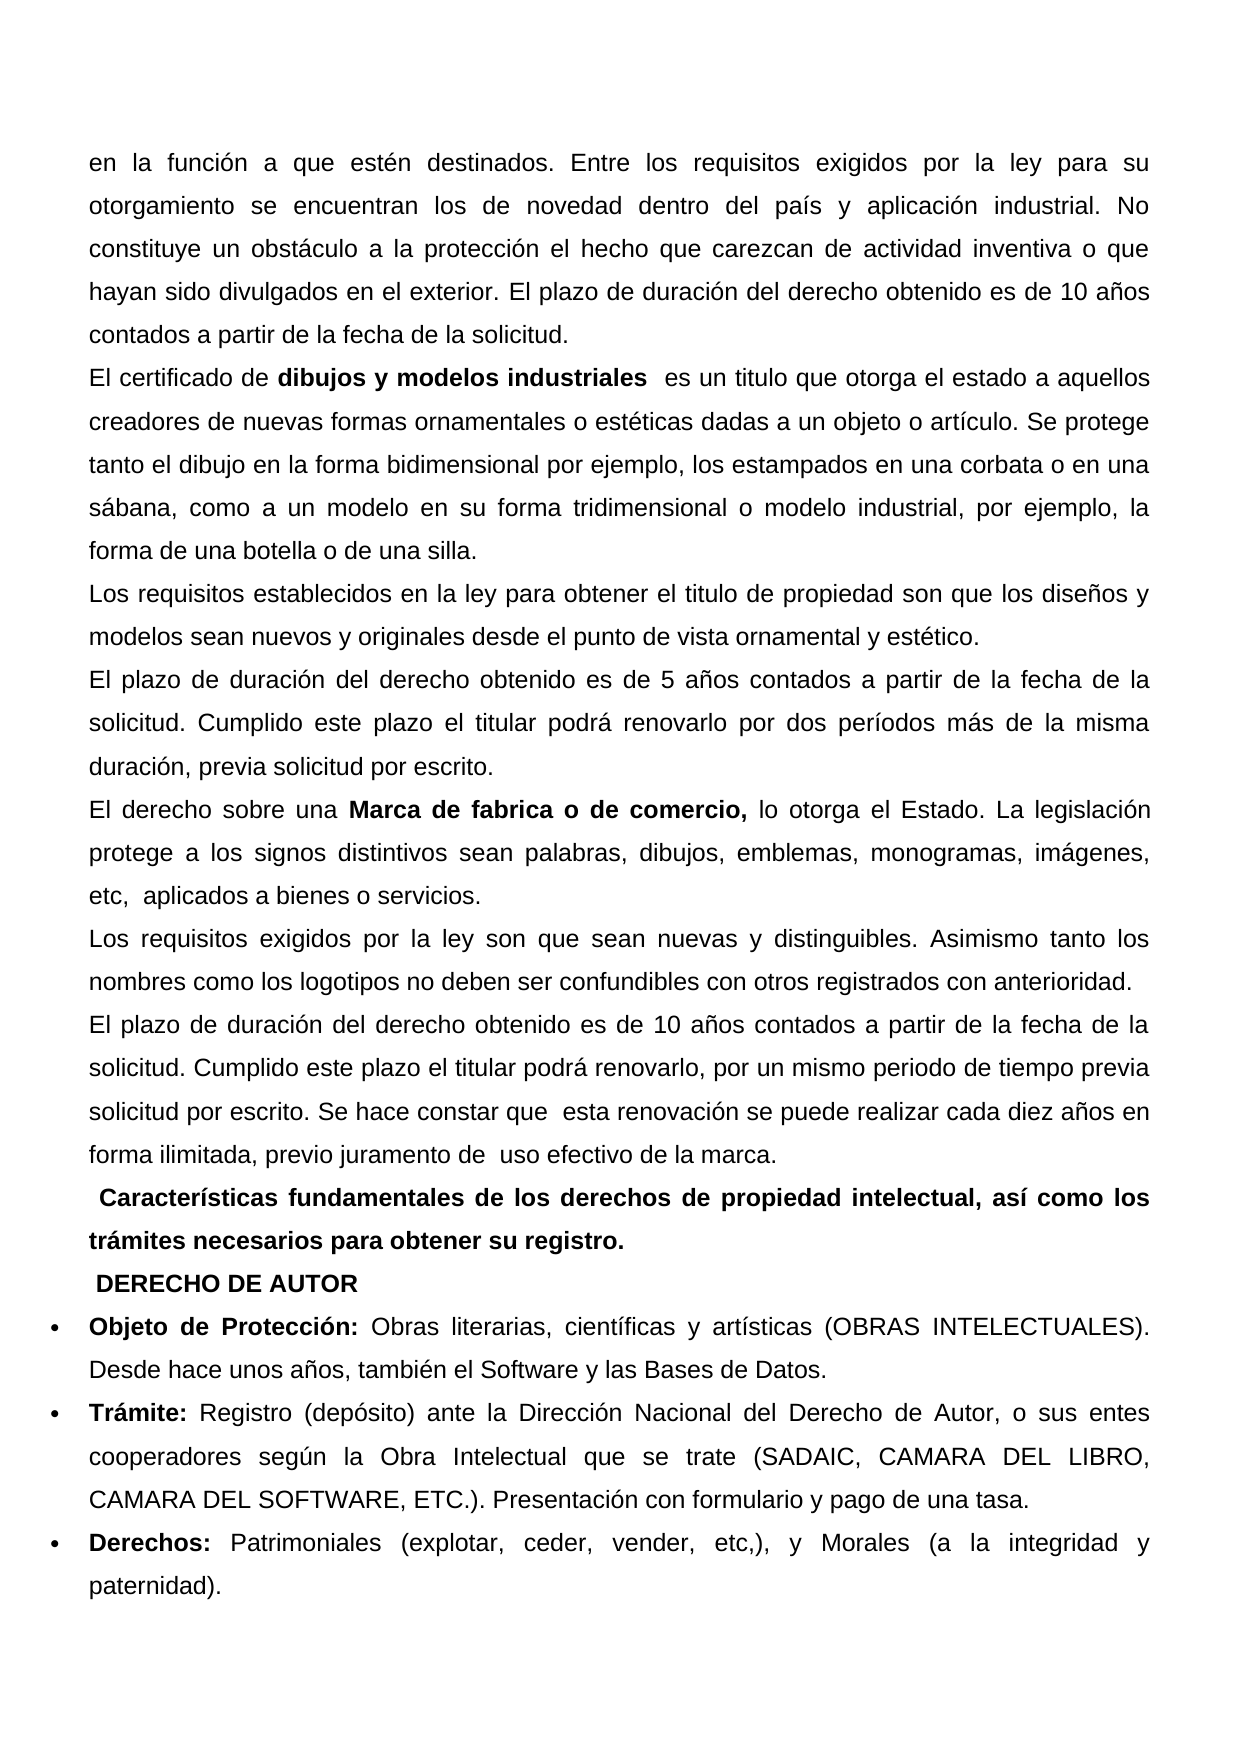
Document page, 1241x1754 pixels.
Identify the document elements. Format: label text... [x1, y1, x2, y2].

text El plazo de duración del derecho obtenido es de 5 años contados a partir de la fecha de la solicitud. Cumplido este plazo el titular podrá renovarlo por dos períodos más de la misma duración, previa solicitud por escrito. [89, 665, 1152, 780]
text Características fundamentales de los derechos de propiedad intelectual, así como los trámites necesarios para obtener su registro. [89, 1183, 1152, 1254]
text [89, 148, 1152, 349]
text Los requisitos exigidos por la ley son que sean nuevas y distinguibles. Asimismo tanto los nombres como los logotipos no deben ser confundibles con otros registrados con anterioridad. [89, 924, 1152, 996]
text El certificado de dibujos y modelos industriales es un titulo que otorga el estado a aquellos creadores de nuevas formas ornamentales o estéticas dadas a un objeto o artículo. Se protege tanto el dibujo en la forma bidimensional por ejemplo, los estampados en una corbata o en una sábana, como a un modelo en su forma tridimensional o modelo industrial, por ejemplo, la forma de una botella o de una silla. [89, 363, 1152, 564]
text DERECHO DE AUTOR [89, 1269, 1152, 1298]
list Objeto de Protección: Obras literarias, científicas y artísticas (OBRAS INTELECTUALES). Desde hace unos años, también el Software y las Bases de Datos. [51, 1312, 1152, 1384]
list Trámite: Registro (depósito) ante la Dirección Nacional del Derecho de Autor, o sus entes cooperadores según la Obra Intelectual que se trate (SADAIC, CAMARA DEL LIBRO, CAMARA DEL SOFTWARE, ETC.). Presentación con formulario y pago de una tasa. [51, 1398, 1152, 1513]
text Los requisitos establecidos en la ley para obtener el titulo de propiedad son que los diseños y modelos sean nuevos y originales desde el punto de vista ornamental y estético. [89, 579, 1152, 651]
text El plazo de duración del derecho obtenido es de 10 años contados a partir de la fecha de la solicitud. Cumplido este plazo el titular podrá renovarlo, por un mismo periodo de tiempo previa solicitud por escrito. Se hace constar que esta renovación se puede realizar cada diez años en forma ilimitada, previo juramento de uso efectivo de la marca. [89, 1010, 1152, 1168]
text El derecho sobre una Marca de fabrica o de comercio, lo otorga el Estado. La legislación protege a los signos distintivos sean palabras, dibujos, emblemas, monogramas, imágenes, etc, aplicados a bienes o servicios. [89, 794, 1152, 909]
list Derechos: Patrimoniales (explotar, ceder, vender, etc,), y Morales (a la integridad y paternidad). [51, 1528, 1152, 1599]
